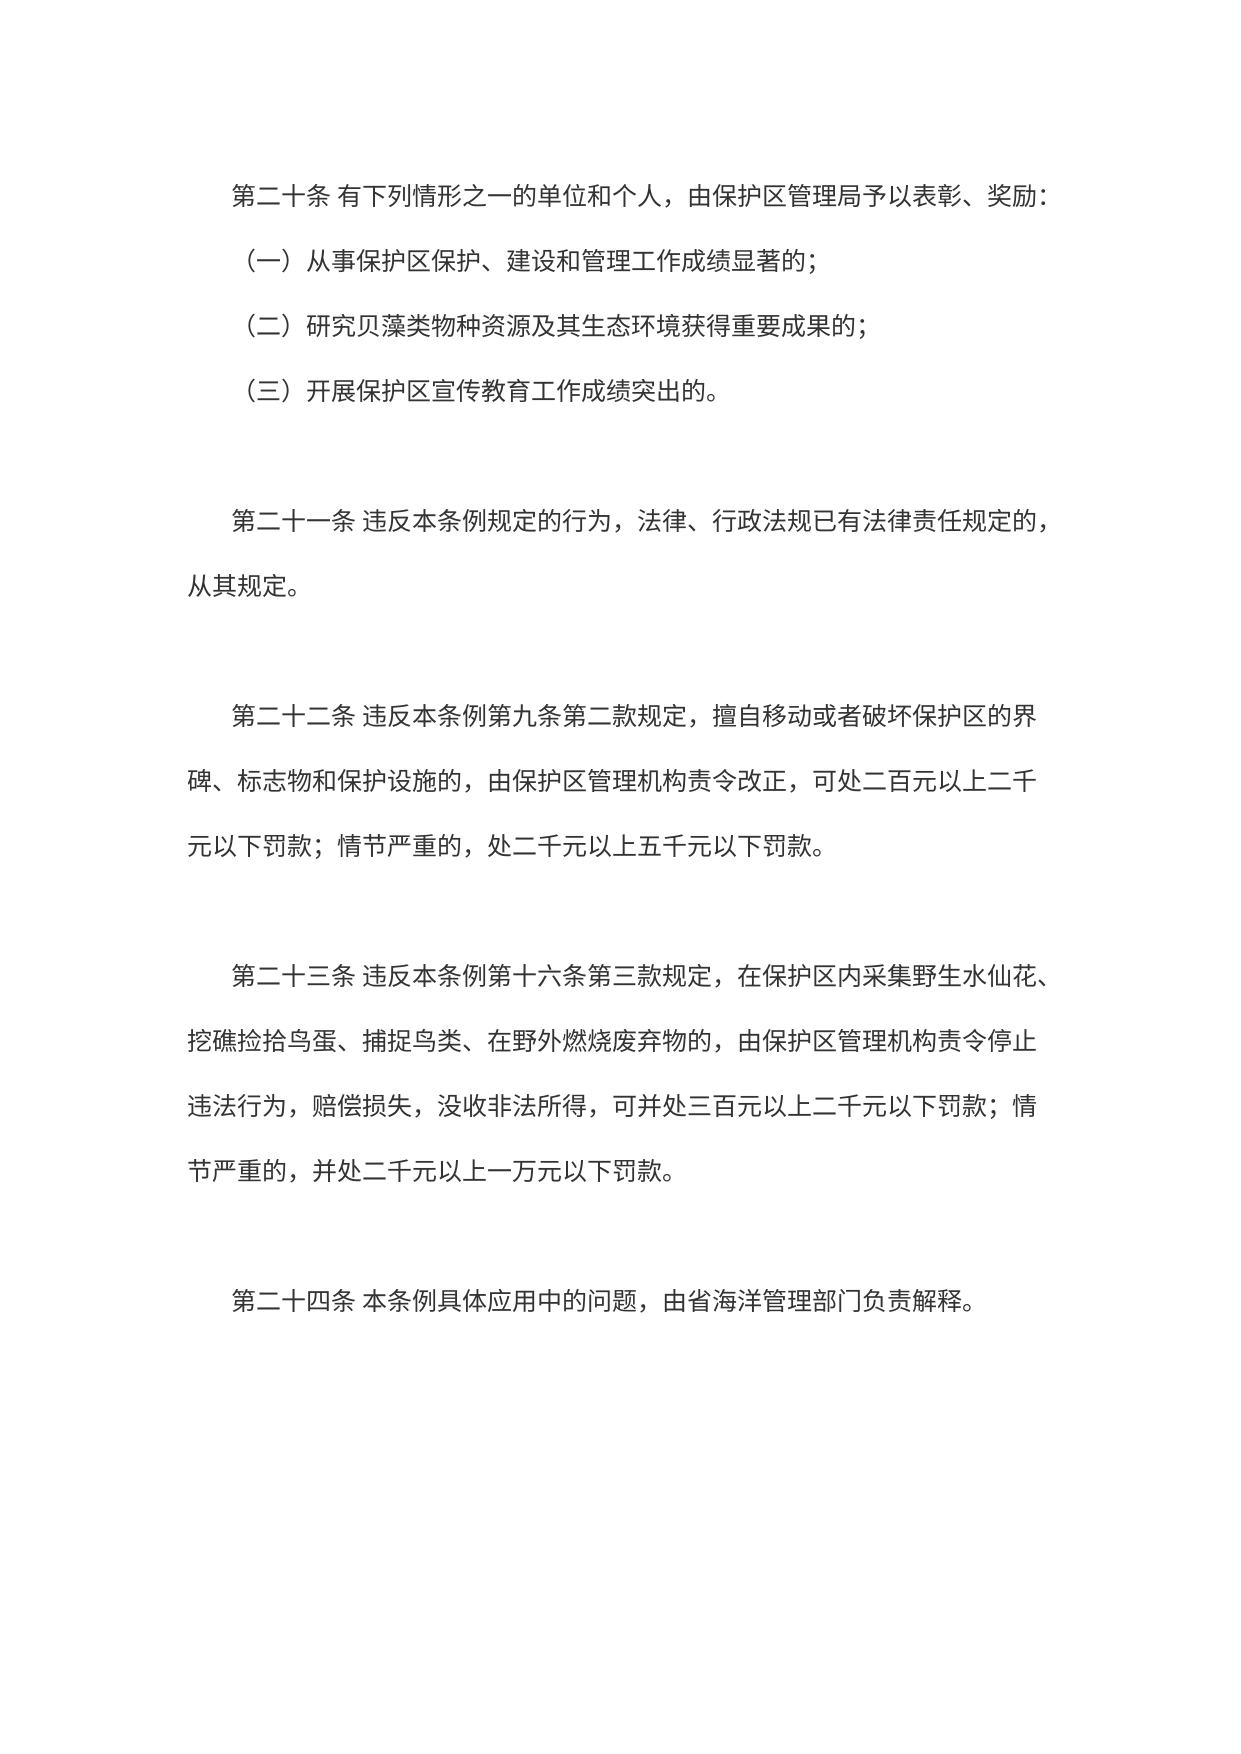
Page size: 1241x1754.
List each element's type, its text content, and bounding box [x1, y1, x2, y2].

text （一）从事保护区保护、建设和管理工作成绩显著的； [187, 227, 1053, 292]
text 第二十四条 本条例具体应用中的问题，由省海洋管理部门负责解释。 [187, 1267, 1053, 1332]
text 第二十二条 违反本条例第九条第二款规定，擅自移动或者破坏保护区的界碑、标志物和保护设施的，由保护区管理机构责令改正，可处二百元以上二千元以下罚款；情节严重的，处二千元以上五千元以下罚款。 [187, 682, 1053, 877]
text 第二十三条 违反本条例第十六条第三款规定，在保护区内采集野生水仙花、挖礁捡拾鸟蛋、捕捉鸟类、在野外燃烧废弃物的，由保护区管理机构责令停止违法行为，赔偿损失，没收非法所得，可并处三百元以上二千元以下罚款；情节严重的，并处二千元以上一万元以下罚款。 [187, 942, 1053, 1202]
text （二）研究贝藻类物种资源及其生态环境获得重要成果的； [187, 292, 1053, 357]
text 第二十一条 违反本条例规定的行为，法律、行政法规已有法律责任规定的，从其规定。 [187, 487, 1053, 617]
text 第二十条 有下列情形之一的单位和个人，由保护区管理局予以表彰、奖励： [187, 162, 1053, 227]
text （三）开展保护区宣传教育工作成绩突出的。 [187, 357, 1053, 422]
